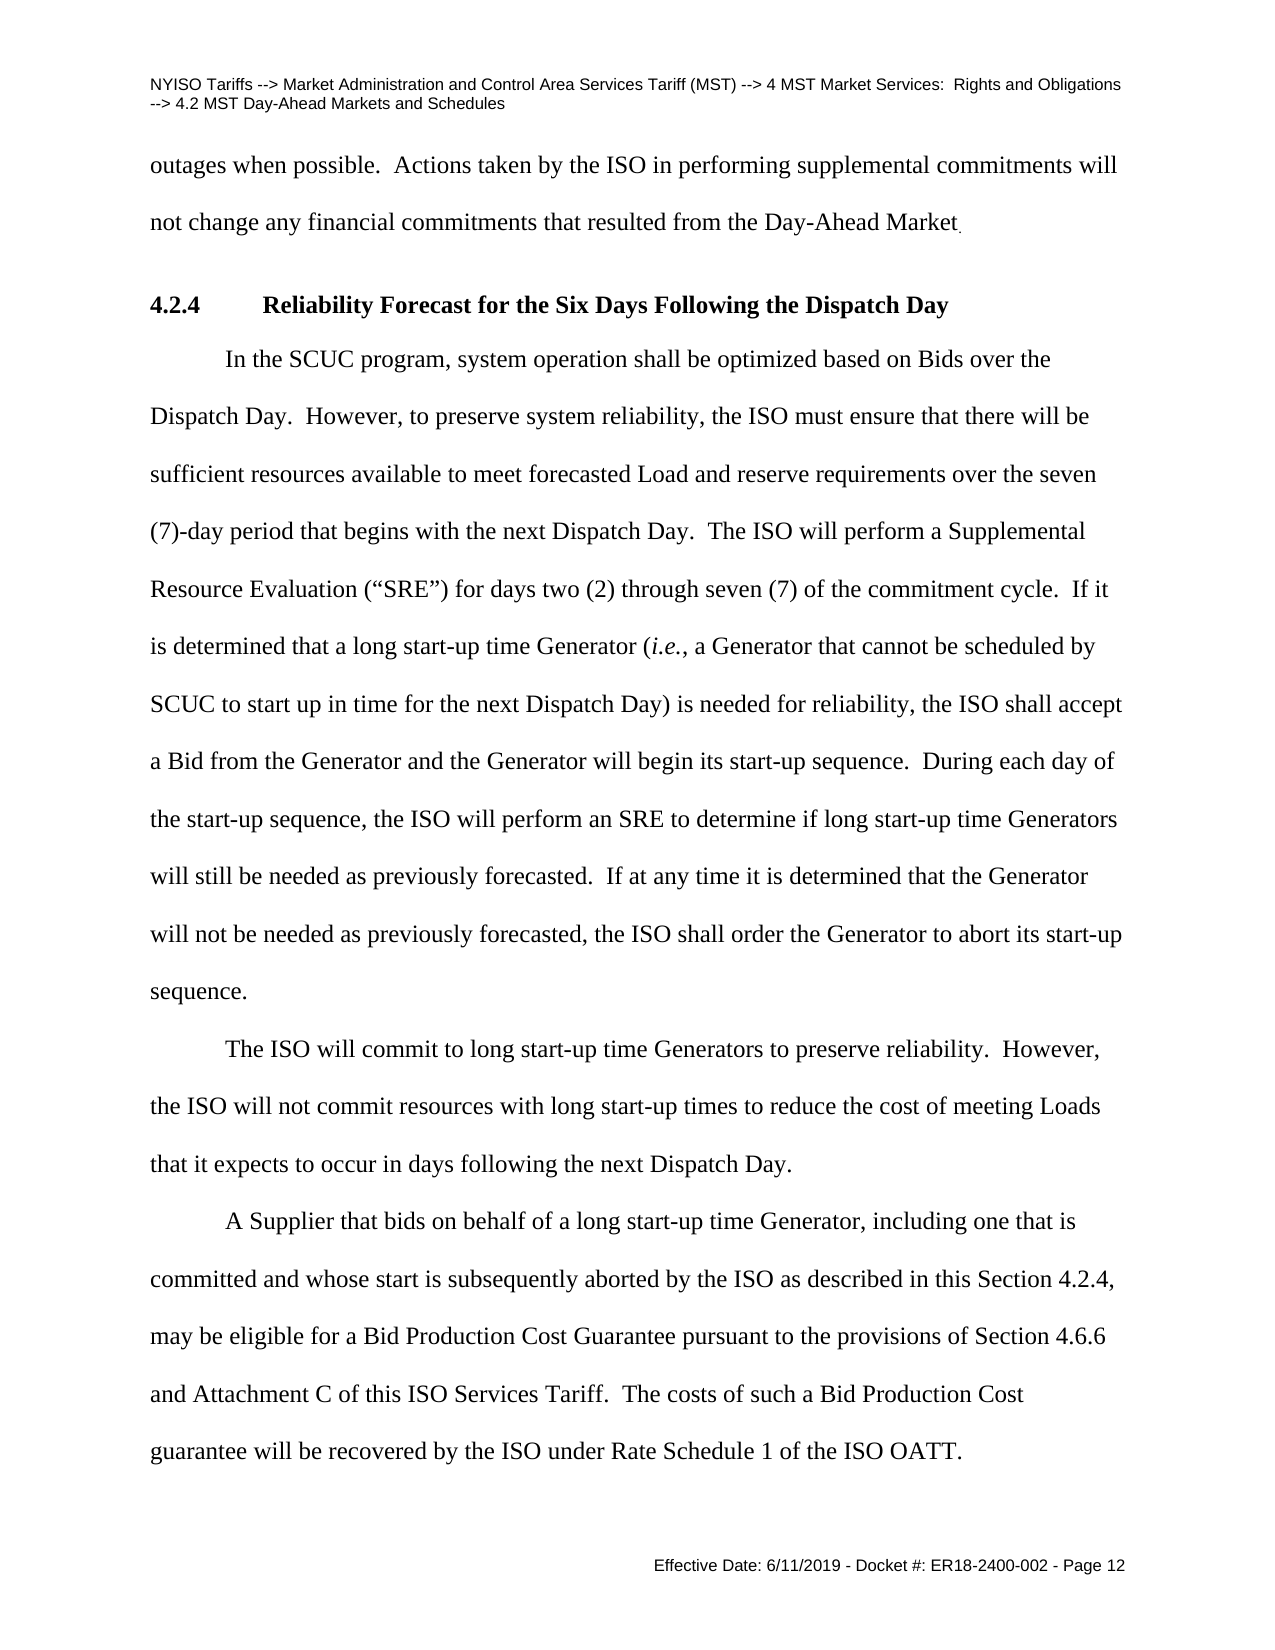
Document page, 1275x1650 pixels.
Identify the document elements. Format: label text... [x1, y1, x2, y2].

text The ISO will commit to long start-up time Generators to preserve reliability. However, the ISO will not commit resources with long start-up times to reduce the cost of meeting Loads that it expects to occur in days following the next Dispatch Day. [150, 1034, 1125, 1177]
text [150, 150, 1125, 236]
text In the SCUC program, system operation shall be optimized based on Bids over the Dispatch Day. However, to preserve system reliability, the ISO must ensure that there will be sufficient resources available to meet forecasted Load and reserve requirements over the seven (7)-day period that begins with the next Dispatch Day. The ISO will perform a Supplemental Resource Evaluation (“SRE”) for days two (2) through seven (7) of the commitment cycle. If it is determined that a long start-up time Generator (i.e., a Generator that cannot be scheduled by SCUC to start up in time for the next Dispatch Day) is needed for reliability, the ISO shall accept a Bid from the Generator and the Generator will begin its start-up sequence. During each day of the start-up sequence, the ISO will perform an SRE to determine if long start-up time Generators will still be needed as previously forecasted. If at any time it is determined that the Generator will not be needed as previously forecasted, the ISO shall order the Generator to abort its start-up sequence. [150, 344, 1125, 1005]
text A Supplier that bids on behalf of a long start-up time Generator, including one that is committed and whose start is subsequently aborted by the ISO as described in this Section 4.2.4, may be eligible for a Bid Production Cost Guarantee pursuant to the provisions of Section 4.6.6 and Attachment C of this ISO Services Tariff. The costs of such a Bid Production Cost guarantee will be recovered by the ISO under Rate Schedule 1 of the ISO OATT. [150, 1206, 1125, 1465]
subtitle 4.2.4 Reliability Forecast for the Six Days Following the Dispatch Day [150, 290, 1059, 319]
